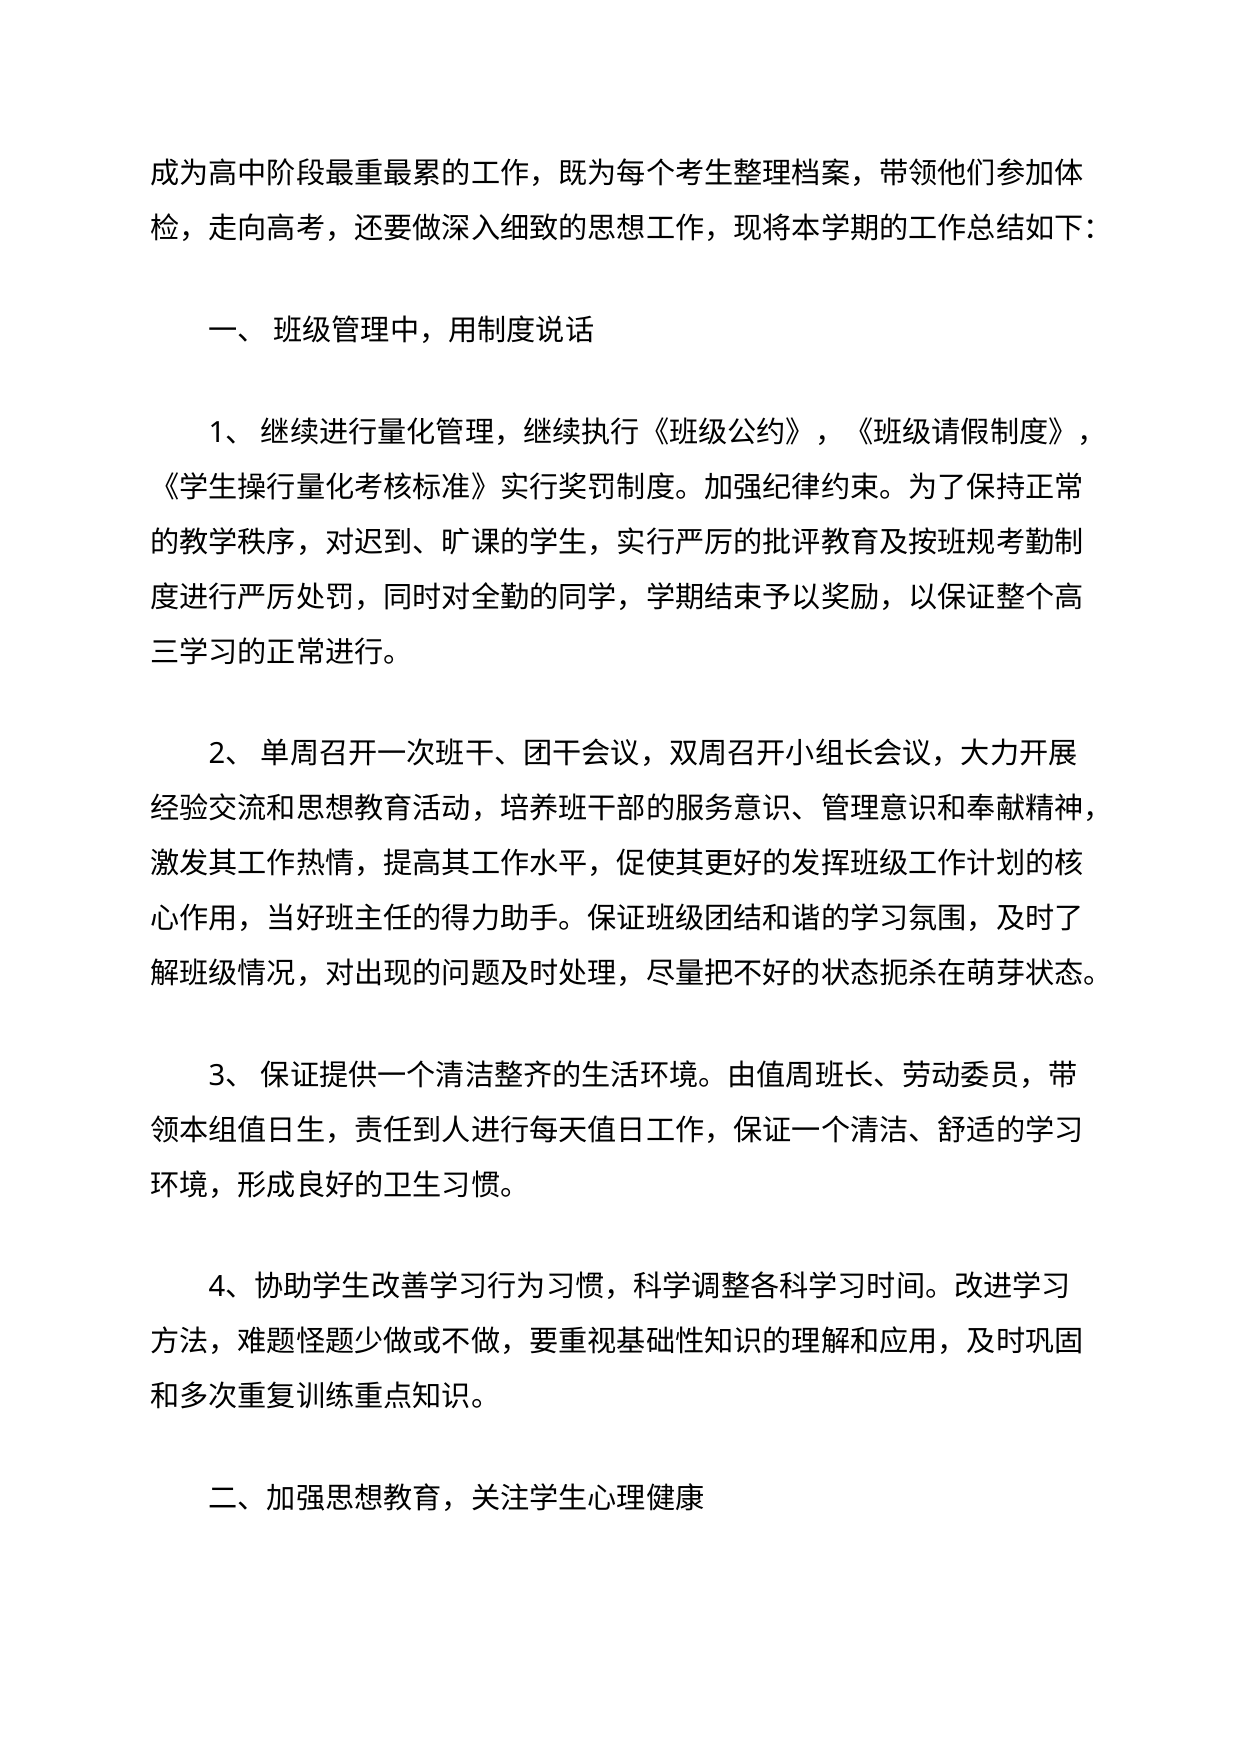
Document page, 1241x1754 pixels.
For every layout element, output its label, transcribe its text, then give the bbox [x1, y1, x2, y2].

text 二、加强思想教育，关注学生心理健康 [150, 1475, 1090, 1517]
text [150, 150, 1090, 247]
text 1、 继续进行量化管理，继续执行《班级公约》，《班级请假制度》，《学生操行量化考核标准》实行奖罚制度。加强纪律约束。为了保持正常的教学秩序，对迟到、旷课的学生，实行严厉的批评教育及按班规考勤制度进行严厉处罚，同时对全勤的同学，学期结束予以奖励，以保证整个高三学习的正常进行。 [150, 408, 1090, 670]
text 2、 单周召开一次班干、团干会议，双周召开小组长会议，大力开展经验交流和思想教育活动，培养班干部的服务意识、管理意识和奉献精神，激发其工作热情，提高其工作水平，促使其更好的发挥班级工作计划的核心作用，当好班主任的得力助手。保证班级团结和谐的学习氛围，及时了解班级情况，对出现的问题及时处理，尽量把不好的状态扼杀在萌芽状态。 [150, 730, 1090, 992]
text 一、 班级管理中，用制度说话 [150, 307, 1090, 349]
text 4、协助学生改善学习行为习惯，科学调整各科学习时间。改进学习方法，难题怪题少做或不做，要重视基础性知识的理解和应用，及时巩固和多次重复训练重点知识。 [150, 1263, 1090, 1415]
text 3、 保证提供一个清洁整齐的生活环境。由值周班长、劳动委员，带领本组值日生，责任到人进行每天值日工作，保证一个清洁、舒适的学习环境，形成良好的卫生习惯。 [150, 1051, 1090, 1203]
